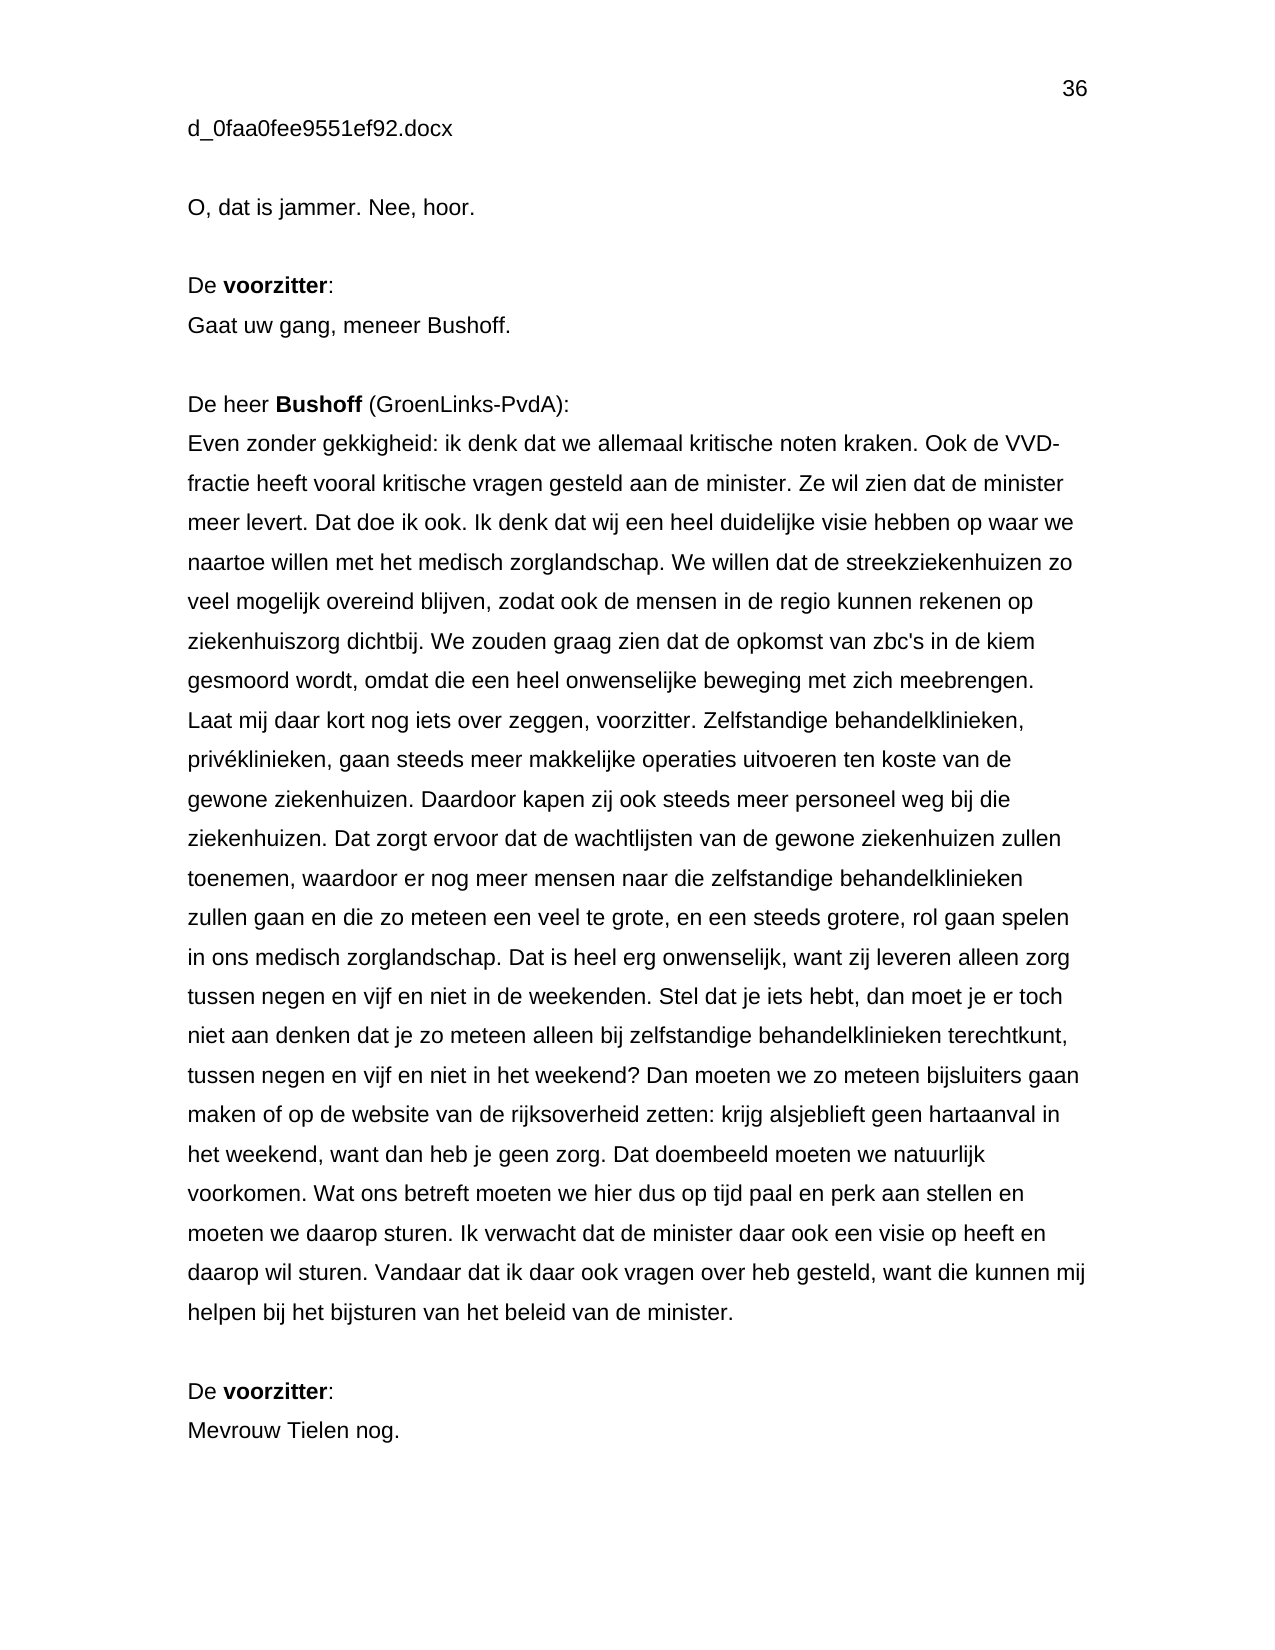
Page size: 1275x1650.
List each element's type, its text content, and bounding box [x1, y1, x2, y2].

text Even zonder gekkigheid: ik denk dat we allemaal kritische noten kraken. Ook de VVD-fractie heeft vooral kritische vragen gesteld aan de minister. Ze wil zien dat de minister meer levert. Dat doe ik ook. Ik denk dat wij een heel duidelijke visie hebben op waar we naartoe willen met het medisch zorglandschap. We willen dat de streekziekenhuizen zo veel mogelijk overeind blijven, zodat ook de mensen in de regio kunnen rekenen op ziekenhuiszorg dichtbij. We zouden graag zien dat de opkomst van zbc's in de kiem gesmoord wordt, omdat die een heel onwenselijke beweging met zich meebrengen. [187, 430, 1087, 693]
text Gaat uw gang, meneer Bushoff. [187, 312, 1087, 338]
text Mevrouw Tielen nog. [187, 1417, 1087, 1444]
text Laat mij daar kort nog iets over zeggen, voorzitter. Zelfstandige behandelklinieken, privéklinieken, gaan steeds meer makkelijke operaties uitvoeren ten koste van de gewone ziekenhuizen. Daardoor kapen zij ook steeds meer personeel weg bij die ziekenhuizen. Dat zorgt ervoor dat de wachtlijsten van de gewone ziekenhuizen zullen toenemen, waardoor er nog meer mensen naar die zelfstandige behandelklinieken zullen gaan en die zo meteen een veel te grote, en een steeds grotere, rol gaan spelen in ons medisch zorglandschap. Dat is heel erg onwenselijk, want zij leveren alleen zorg tussen negen en vijf en niet in de weekenden. Stel dat je iets hebt, dan moet je er toch niet aan denken dat je zo meteen alleen bij zelfstandige behandelklinieken terechtkunt, tussen negen en vijf en niet in het weekend? Dan moeten we zo meteen bijsluiters gaan maken of op de website van de rijksoverheid zetten: krijg alsjeblieft geen hartaanval in het weekend, want dan heb je geen zorg. Dat doembeeld moeten we natuurlijk voorkomen. Wat ons betreft moeten we hier dus op tijd paal en perk aan stellen en moeten we daarop sturen. Ik verwacht dat de minister daar ook een visie op heeft en daarop wil sturen. Vandaar dat ik daar ook vragen over heb gesteld, want die kunnen mij helpen bij het bijsturen van het beleid van de minister. [187, 707, 1087, 1325]
text De heer Bushoff (GroenLinks-PvdA): [187, 391, 1087, 417]
text O, dat is jammer. Nee, hoor. [187, 193, 1087, 220]
text De voorzitter: [187, 272, 1087, 299]
text De voorzitter: [187, 1378, 1087, 1404]
